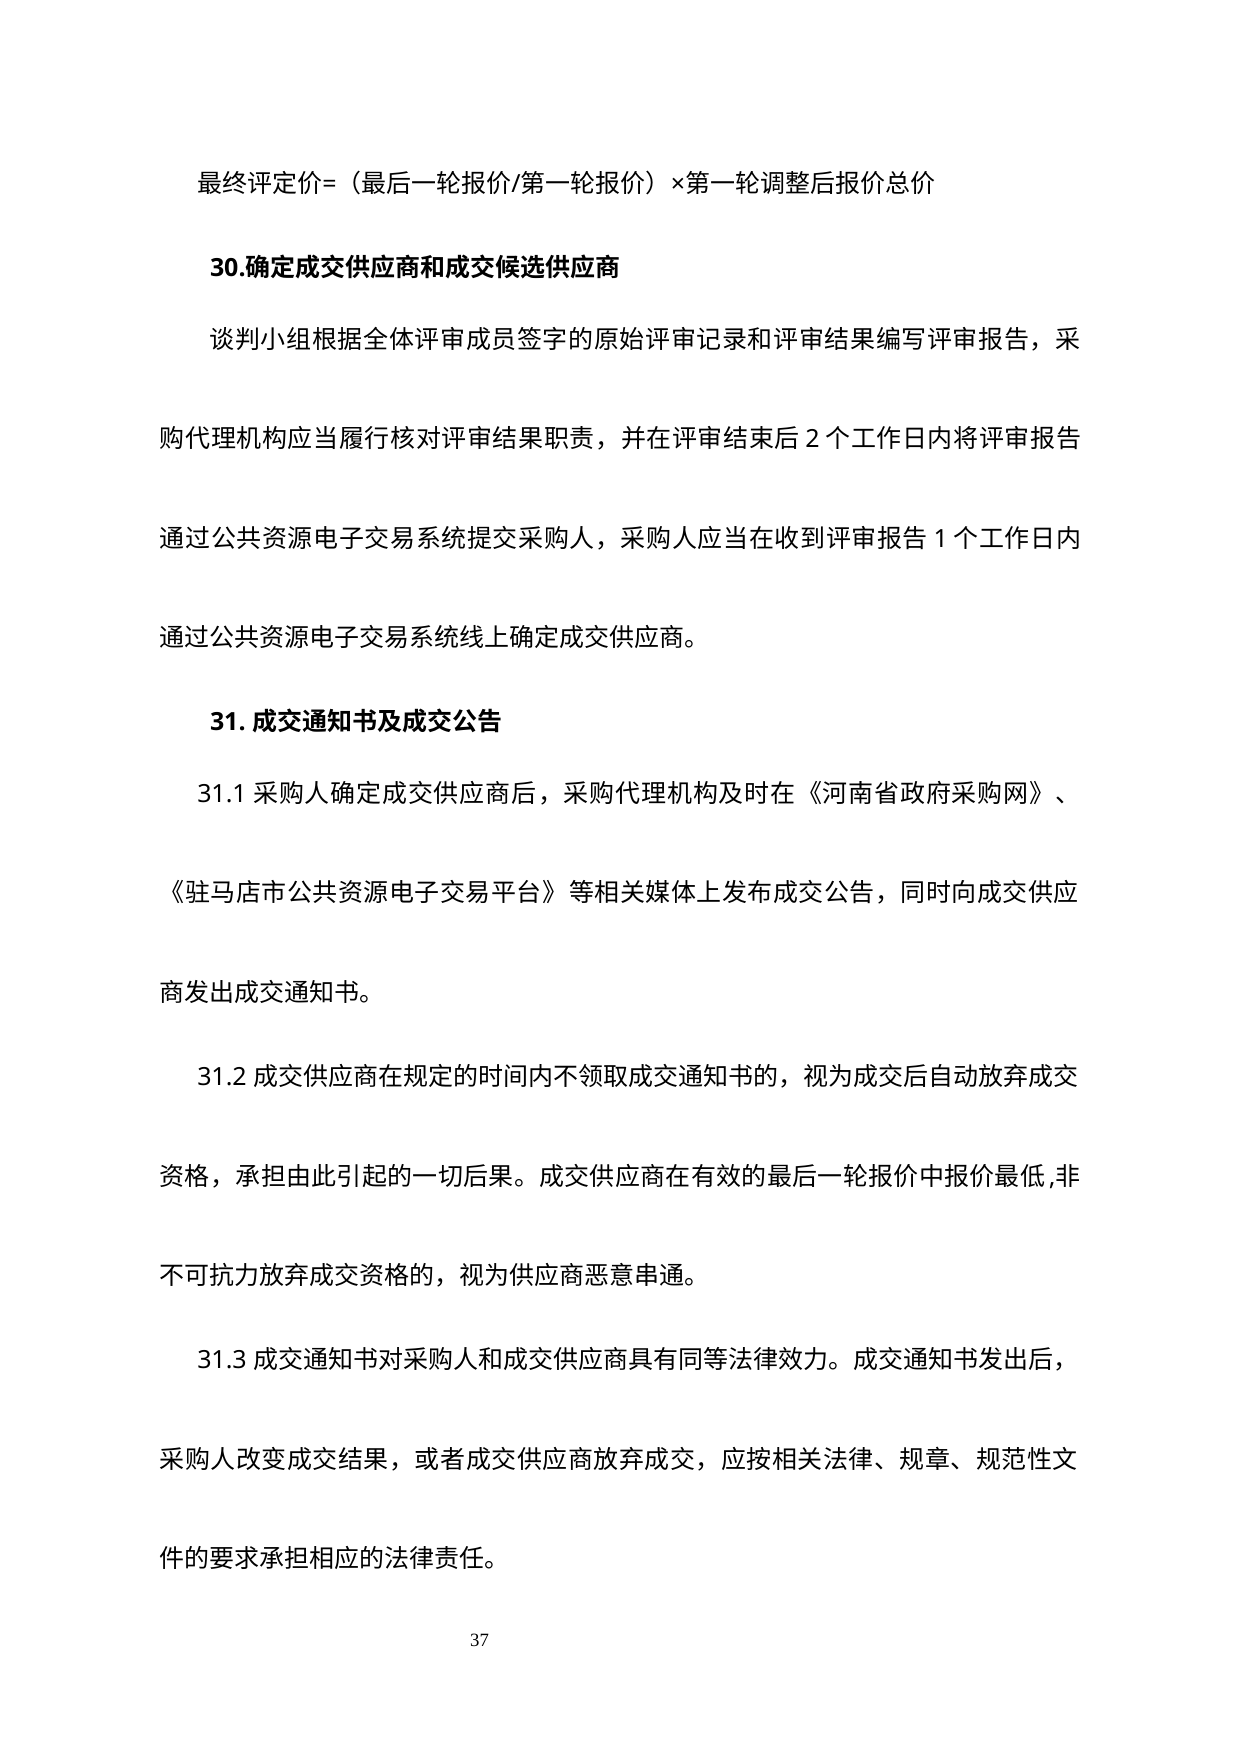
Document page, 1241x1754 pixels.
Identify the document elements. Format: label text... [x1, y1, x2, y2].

text 31.1 采购人确定成交供应商后，采购代理机构及时在《河南省政府采购网》、《驻马店市公共资源电子交易平台》等相关媒体上发布成交公告，同时向成交供应商发出成交通知书。 [159, 758, 1081, 1023]
text 最终评定价=（最后一轮报价/第一轮报价）×第一轮调整后报价总价 [159, 148, 1081, 214]
text 30.确定成交供应商和成交候选供应商 [159, 233, 1081, 299]
text 31. 成交通知书及成交公告 [159, 687, 1081, 753]
text 31.3 成交通知书对采购人和成交供应商具有同等法律效力。成交通知书发出后，采购人改变成交结果，或者成交供应商放弃成交，应按相关法律、规章、规范性文件的要求承担相应的法律责任。 [159, 1325, 1081, 1590]
text 谈判小组根据全体评审成员签字的原始评审记录和评审结果编写评审报告，采购代理机构应当履行核对评审结果职责，并在评审结束后2个工作日内将评审报告通过公共资源电子交易系统提交采购人，采购人应当在收到评审报告1个工作日内通过公共资源电子交易系统线上确定成交供应商。 [159, 304, 1081, 669]
text 31.2 成交供应商在规定的时间内不领取成交通知书的，视为成交后自动放弃成交资格，承担由此引起的一切后果。成交供应商在有效的最后一轮报价中报价最低,非不可抗力放弃成交资格的，视为供应商恶意串通。 [159, 1042, 1081, 1307]
